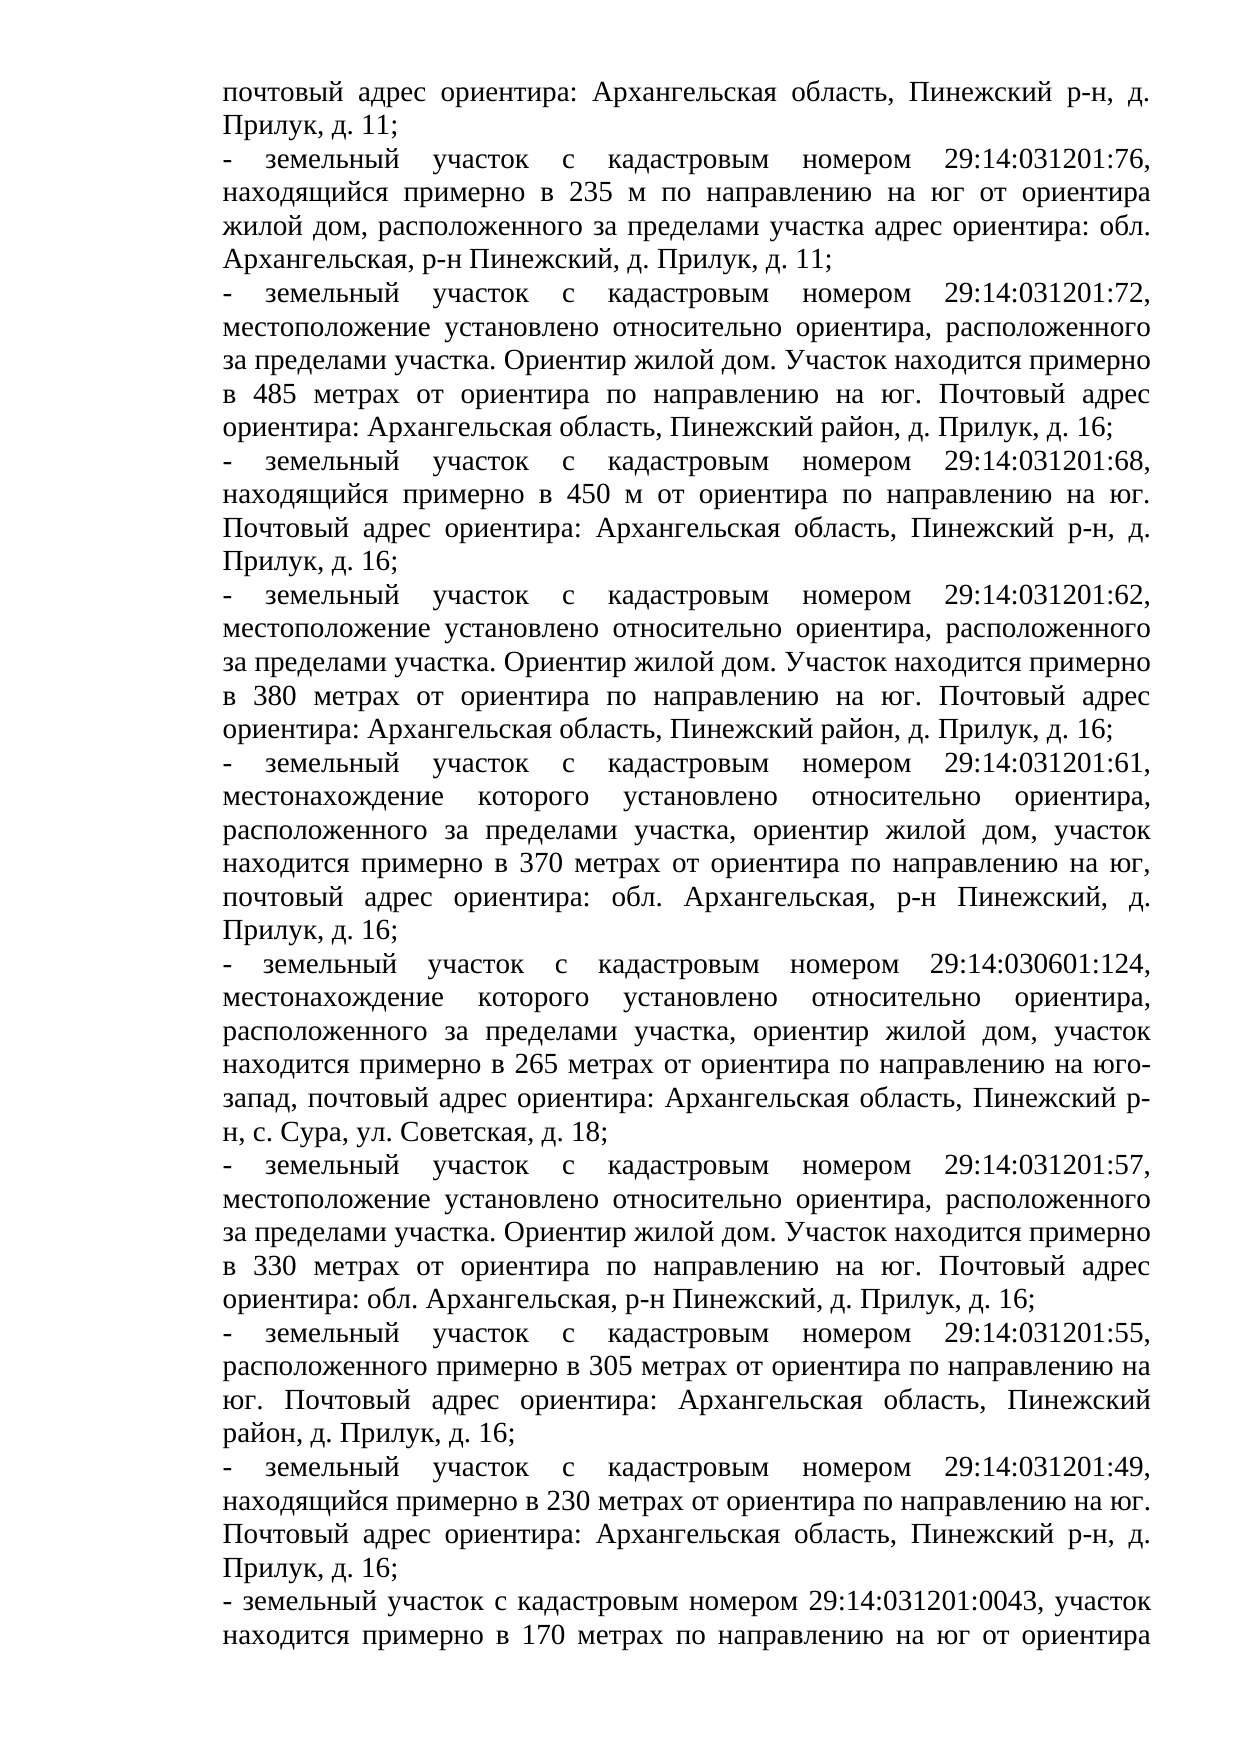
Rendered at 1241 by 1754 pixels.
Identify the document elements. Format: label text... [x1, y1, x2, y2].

text - земельный участок с кадастровым номером 29:14:031201:72, местоположение установлено относительно ориентира, расположенного за пределами участка. Ориентир жилой дом. Участок находится примерно в 485 метрах от ориентира по направлению на юг. Почтовый адрес ориентира: Архангельская область, Пинежский район, д. Прилук, д. 16; [222, 275, 1152, 443]
text - земельный участок с кадастровым номером 29:14:031201:76, находящийся примерно в 235 м по направлению на юг от ориентира жилой дом, расположенного за пределами участка адрес ориентира: обл. Архангельская, р-н Пинежский, д. Прилук, д. 11; [222, 141, 1152, 275]
text - земельный участок с кадастровым номером 29:14:031201:49, находящийся примерно в 230 метрах от ориентира по направлению на юг. Почтовый адрес ориентира: Архангельская область, Пинежский р-н, д. Прилук, д. 16; [222, 1449, 1152, 1583]
text - земельный участок с кадастровым номером 29:14:031201:57, местоположение установлено относительно ориентира, расположенного за пределами участка. Ориентир жилой дом. Участок находится примерно в 330 метрах от ориентира по направлению на юг. Почтовый адрес ориентира: обл. Архангельская, р-н Пинежский, д. Прилук, д. 16; [222, 1147, 1152, 1315]
text - земельный участок с кадастровым номером 29:14:031201:61, местонахождение которого установлено относительно ориентира, расположенного за пределами участка, ориентир жилой дом, участок находится примерно в 370 метрах от ориентира по направлению на юг, почтовый адрес ориентира: обл. Архангельская, р-н Пинежский, д. Прилук, д. 16; [222, 745, 1152, 946]
text - земельный участок с кадастровым номером 29:14:030601:124, местонахождение которого установлено относительно ориентира, расположенного за пределами участка, ориентир жилой дом, участок находится примерно в 265 метрах от ориентира по направлению на юго-запад, почтовый адрес ориентира: Архангельская область, Пинежский р-н, с. Сура, ул. Советская, д. 18; [222, 946, 1152, 1147]
text - земельный участок с кадастровым номером 29:14:031201:62, местоположение установлено относительно ориентира, расположенного за пределами участка. Ориентир жилой дом. Участок находится примерно в 380 метрах от ориентира по направлению на юг. Почтовый адрес ориентира: Архангельская область, Пинежский район, д. Прилук, д. 16; [222, 577, 1152, 745]
text - земельный участок с кадастровым номером 29:14:031201:55, расположенного примерно в 305 метрах от ориентира по направлению на юг. Почтовый адрес ориентира: Архангельская область, Пинежский район, д. Прилук, д. 16; [222, 1315, 1152, 1449]
text - земельный участок с кадастровым номером 29:14:031201:68, находящийся примерно в 450 м от ориентира по направлению на юг. Почтовый адрес ориентира: Архангельская область, Пинежский р-н, д. Прилук, д. 16; [222, 443, 1152, 577]
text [222, 1583, 1152, 1650]
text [222, 74, 1152, 141]
